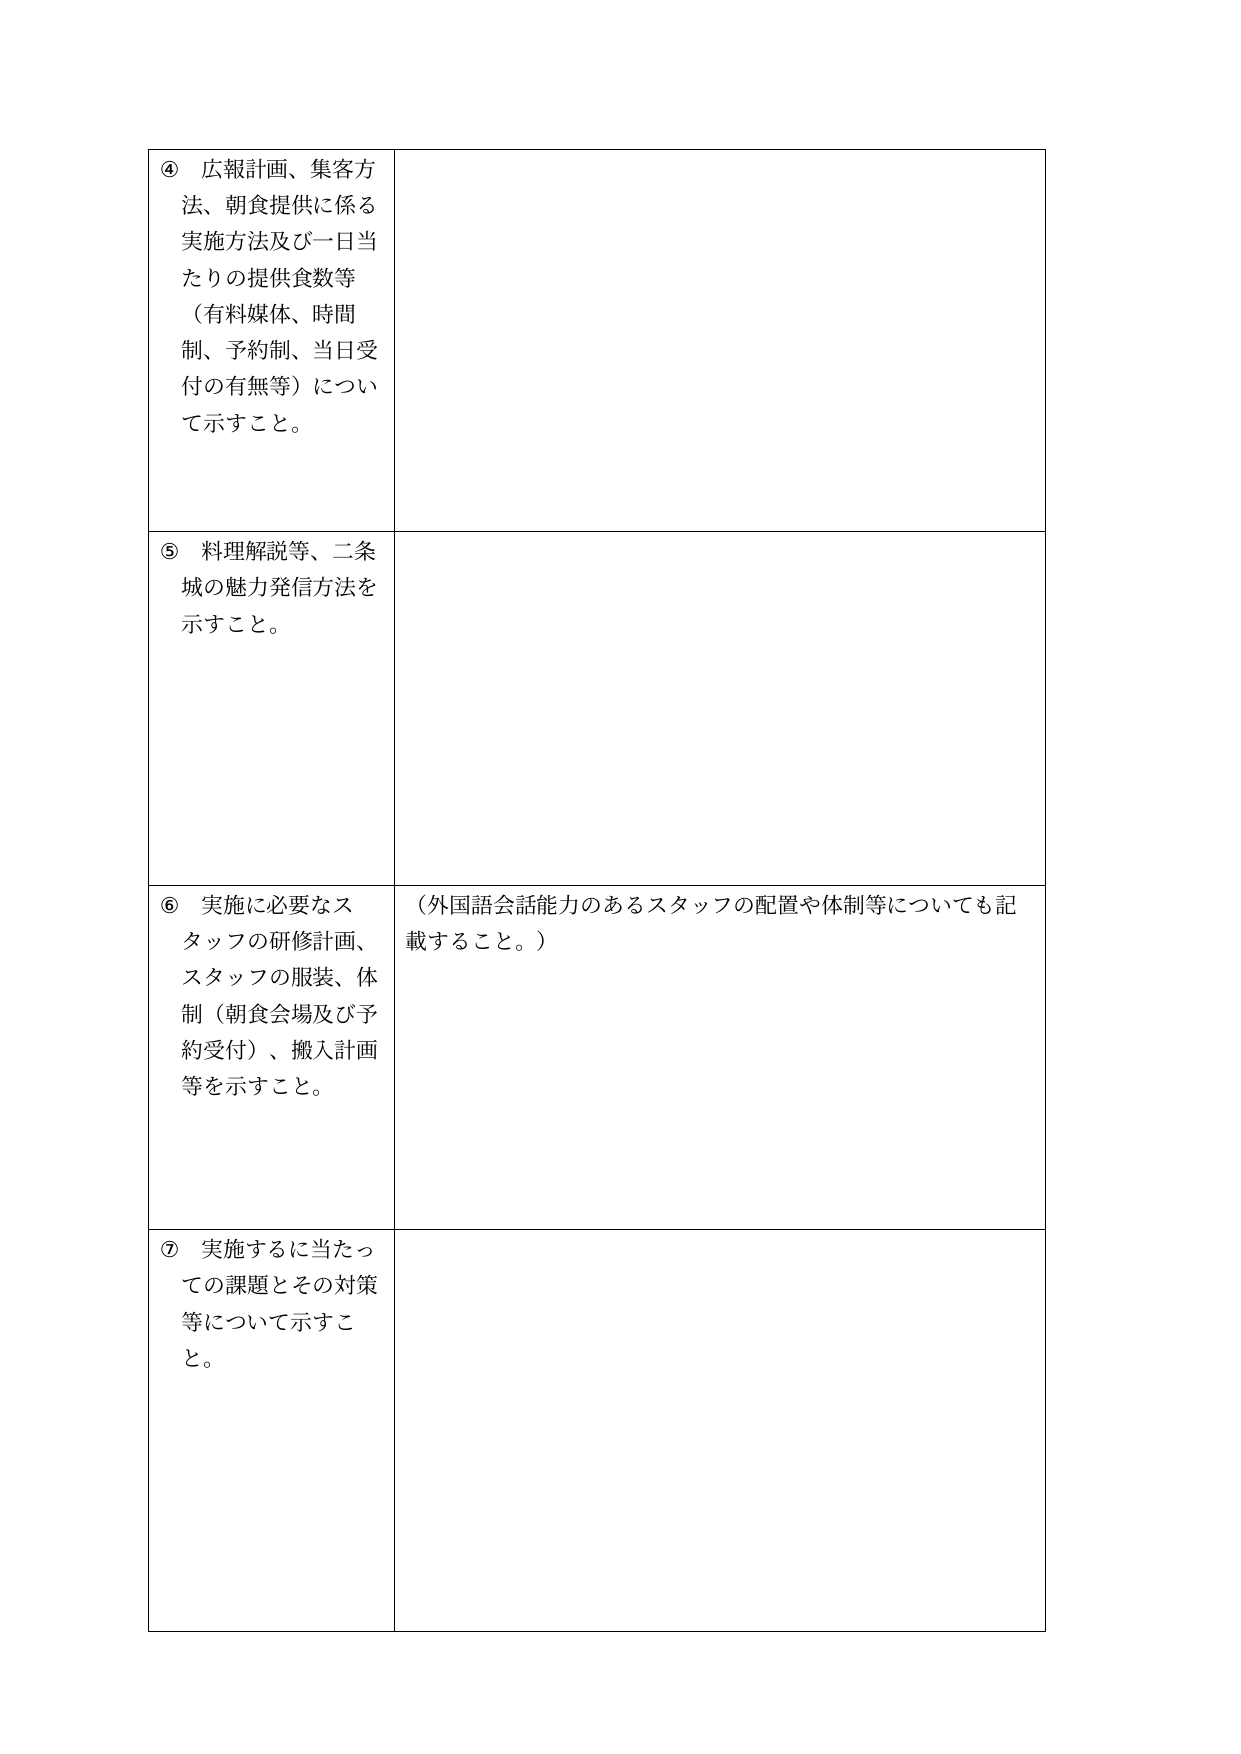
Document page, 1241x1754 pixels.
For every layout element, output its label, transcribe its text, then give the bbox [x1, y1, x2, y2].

table_cell ⑥ 実施に必要なスタッフの研修計画、スタッフの服装、体制（朝食会場及び予約受付）、搬入計画等を示すこと。 [149, 886, 394, 1229]
table_cell ④ 広報計画、集客方法、朝食提供に係る実施方法及び一日当たりの提供食数等（有料媒体、時間制、予約制、当日受付の有無等）について示すこと。 [149, 150, 394, 531]
table_cell [395, 532, 1045, 884]
table_cell [395, 150, 1045, 531]
table_cell ⑤ 料理解説等、二条城の魅力発信方法を示すこと。 [149, 532, 394, 884]
table_cell （外国語会話能力のあるスタッフの配置や体制等についても記載すること。） [395, 886, 1045, 1229]
table_cell [395, 1230, 1045, 1631]
table_cell ⑦ 実施するに当たっての課題とその対策等について示すこと。 [149, 1230, 394, 1631]
